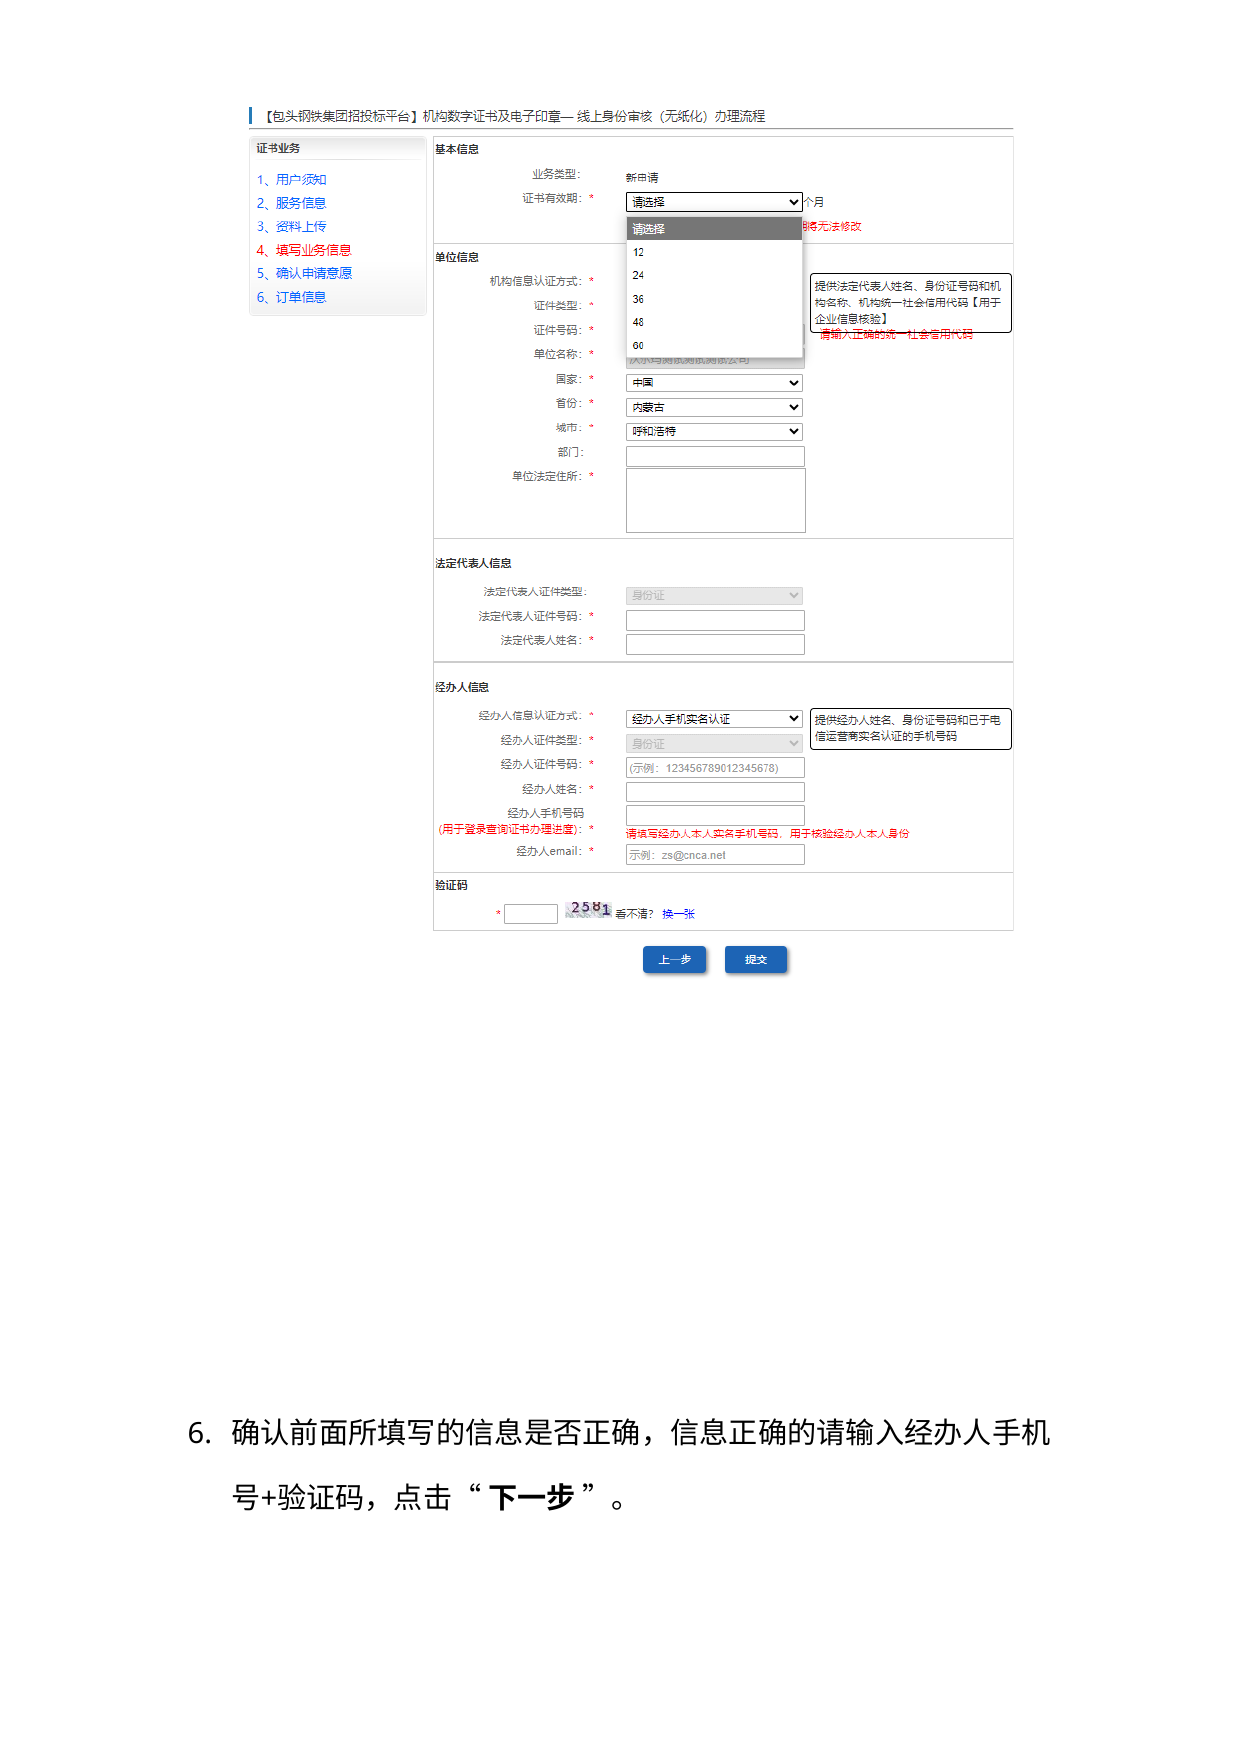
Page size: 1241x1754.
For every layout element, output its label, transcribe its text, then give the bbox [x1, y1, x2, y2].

list 确认前面所填写的信息是否正确，信息正确的请输入经办人手机号+验证码，点击“ 下一步 ”。 [187, 1399, 1053, 1529]
picture [231, 98, 1096, 1001]
